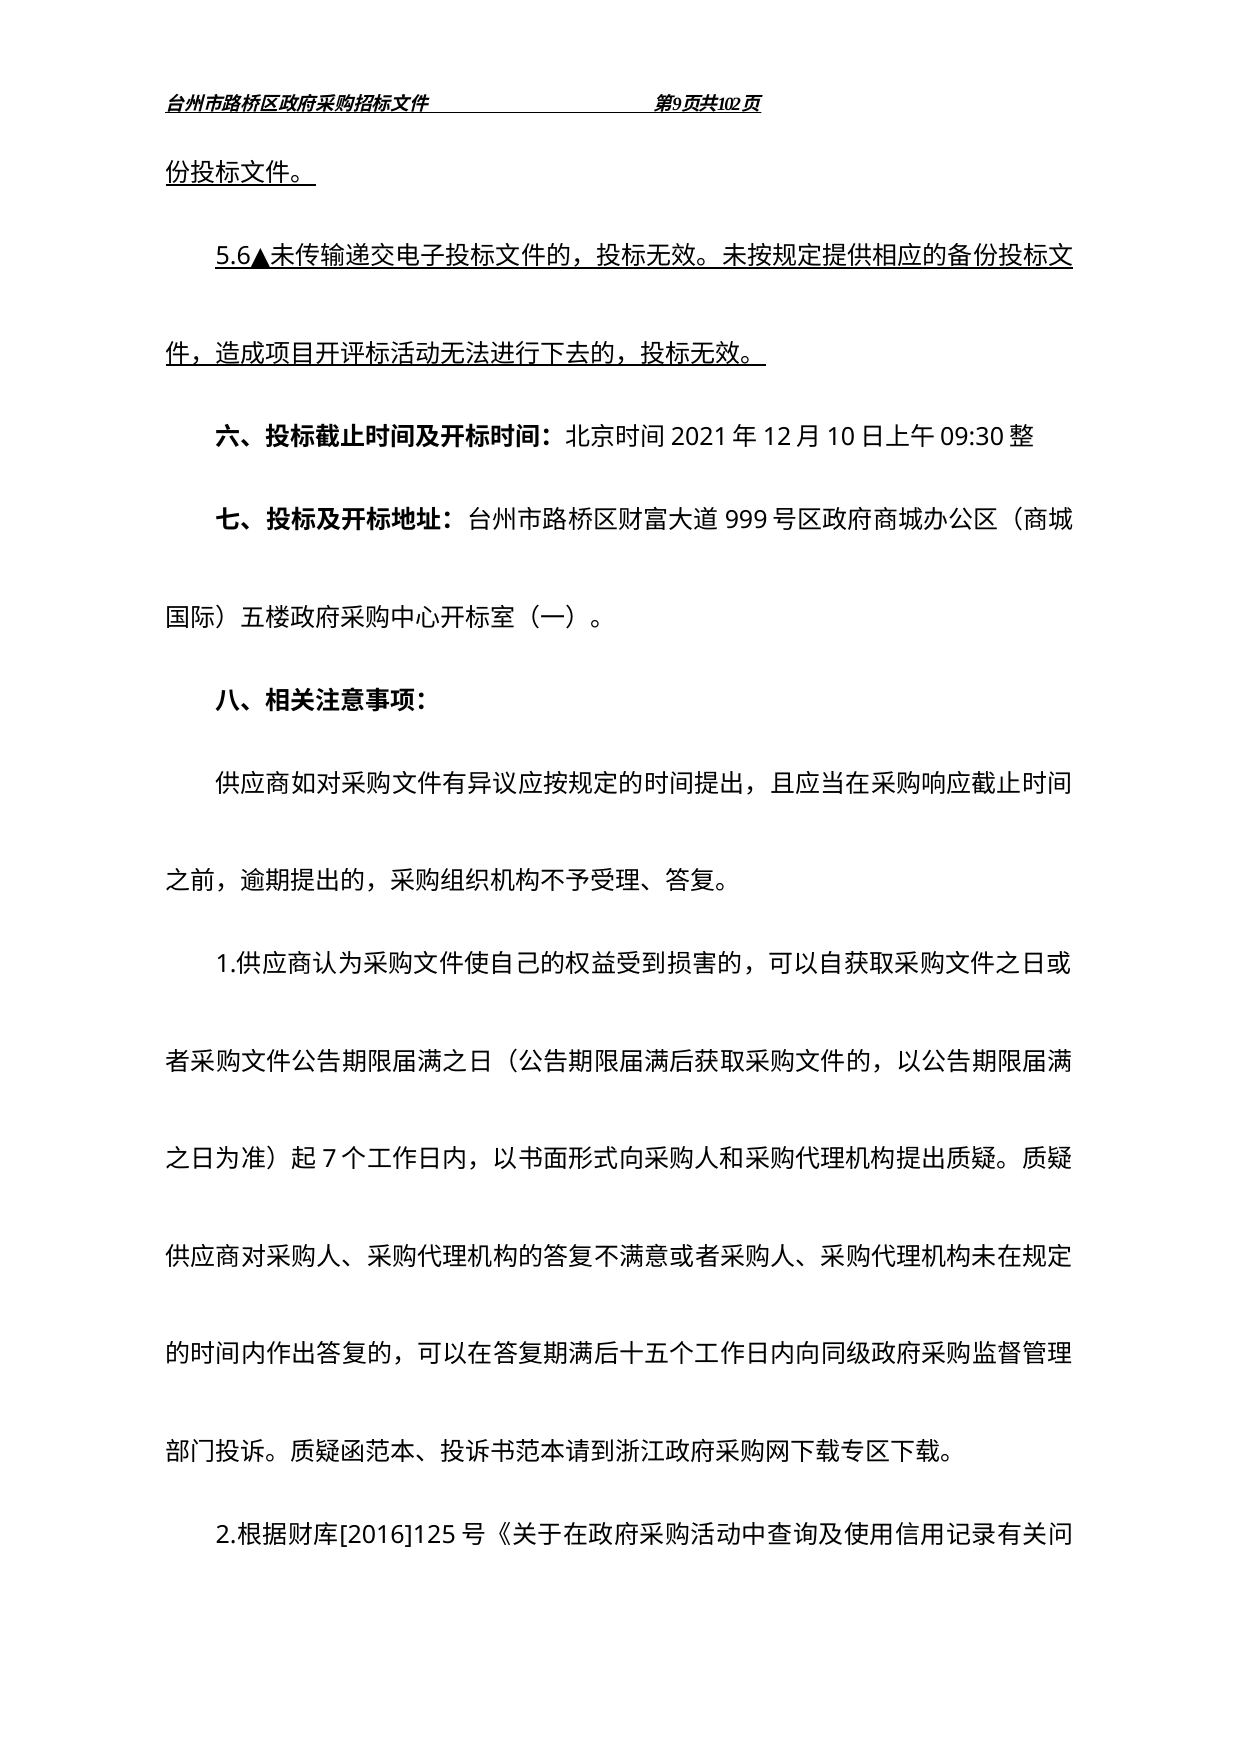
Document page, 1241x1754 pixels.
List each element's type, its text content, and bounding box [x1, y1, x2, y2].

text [165, 138, 1075, 203]
text 供应商如对采购文件有异议应按规定的时间提出，且应当在采购响应截止时间之前，逾期提出的，采购组织机构不予受理、答复。 [165, 749, 1075, 911]
text 1.供应商认为采购文件使自己的权益受到损害的，可以自获取采购文件之日或者采购文件公告期限届满之日（公告期限届满后获取采购文件的，以公告期限届满之日为准）起7个工作日内，以书面形式向采购人和采购代理机构提出质疑。质疑供应商对采购人、采购代理机构的答复不满意或者采购人、采购代理机构未在规定的时间内作出答复的，可以在答复期满后十五个工作日内向同级政府采购监督管理部门投诉。质疑函范本、投诉书范本请到浙江政府采购网下载专区下载。 [165, 929, 1075, 1482]
text 六、投标截止时间及开标时间：北京时间2021年12月10日上午09:30整 [165, 402, 1075, 467]
text 八、相关注意事项： [165, 666, 1075, 731]
text 七、投标及开标地址：台州市路桥区财富大道999号区政府商城办公区（商城国际）五楼政府采购中心开标室（一）。 [165, 485, 1075, 648]
text 5.6▲未传输递交电子投标文件的，投标无效。未按规定提供相应的备份投标文件，造成项目开评标活动无法进行下去的，投标无效。 [165, 221, 1075, 384]
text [165, 1500, 1075, 1565]
